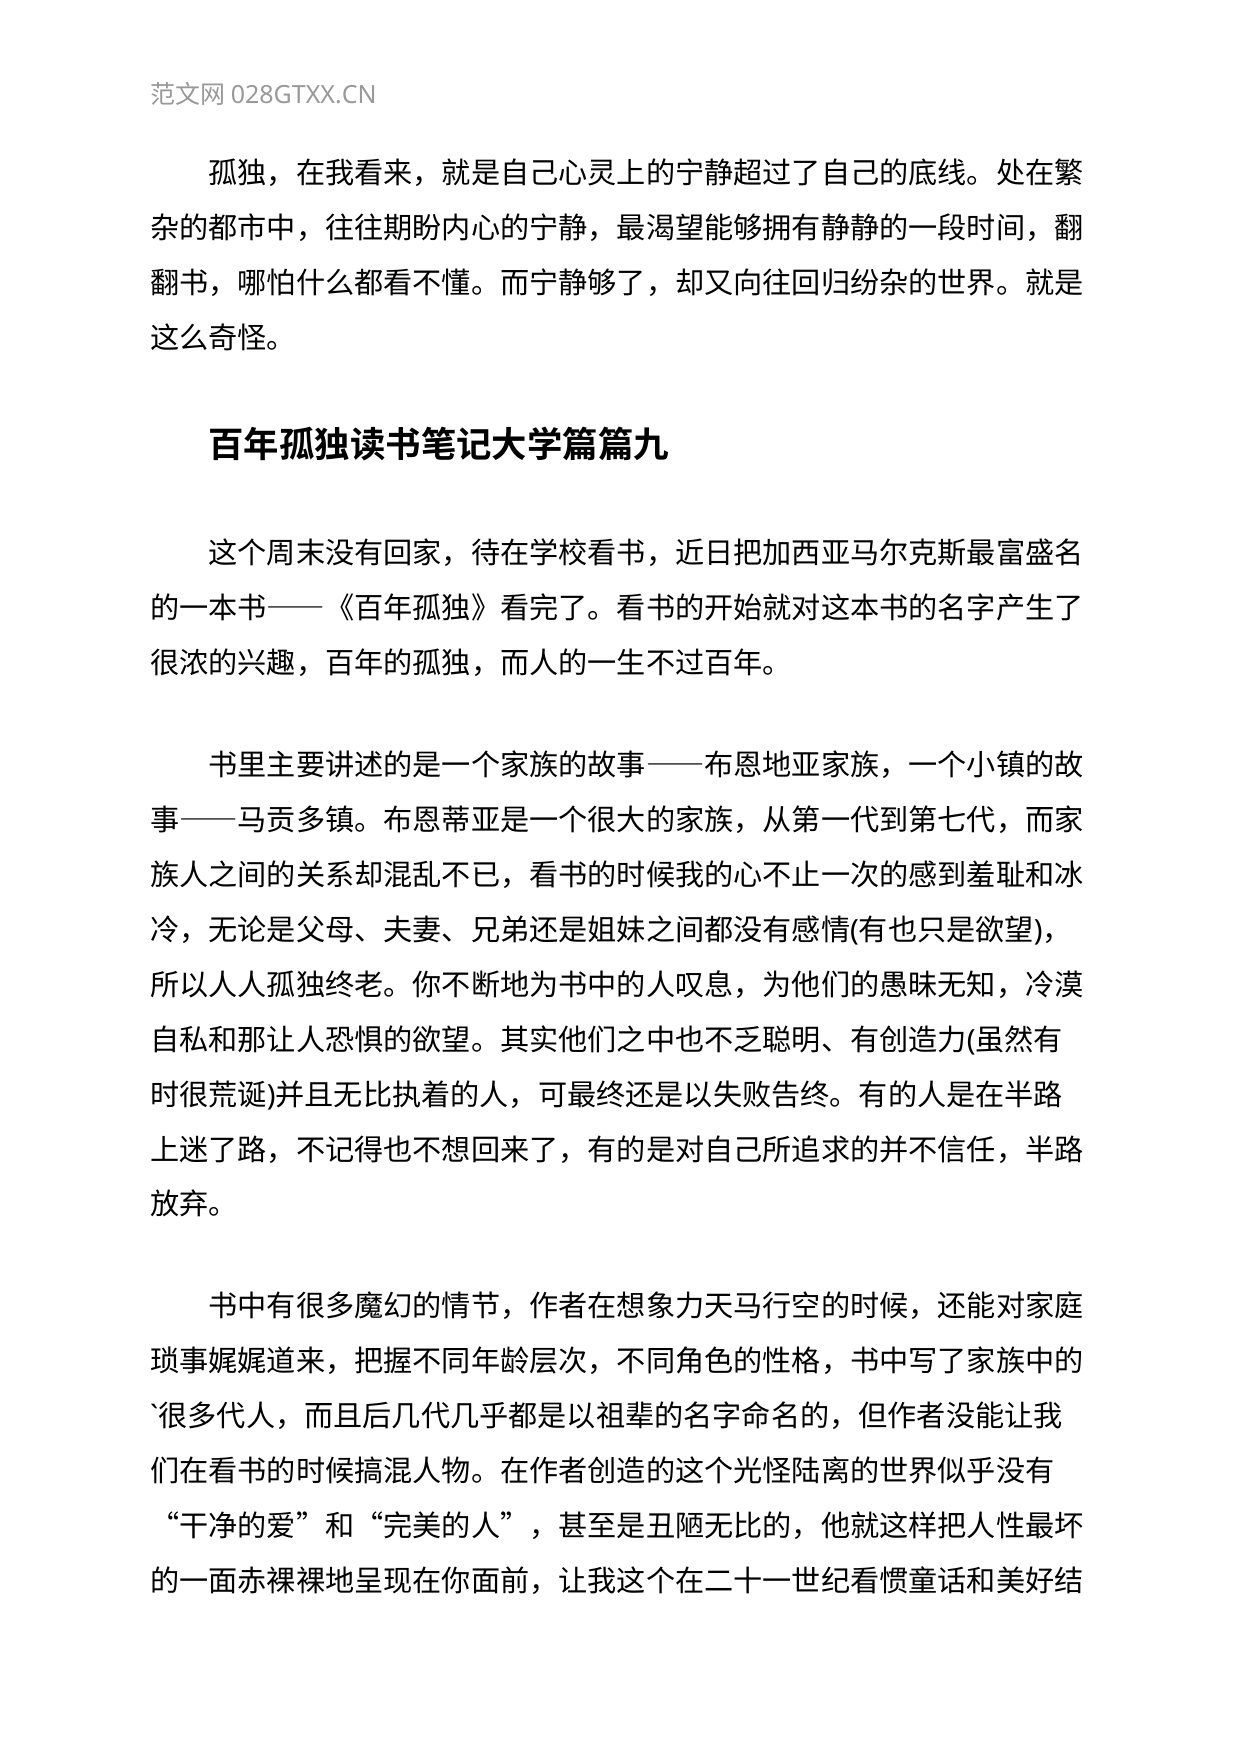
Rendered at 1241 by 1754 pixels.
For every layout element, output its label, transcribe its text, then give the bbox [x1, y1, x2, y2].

text 书里主要讲述的是一个家族的故事——布恩地亚家族，一个小镇的故事——马贡多镇。布恩蒂亚是一个很大的家族，从第一代到第七代，而家族人之间的关系却混乱不已，看书的时候我的心不止一次的感到羞耻和冰冷，无论是父母、夫妻、兄弟还是姐妹之间都没有感情(有也只是欲望)，所以人人孤独终老。你不断地为书中的人叹息，为他们的愚昧无知，冷漠自私和那让人恐惧的欲望。其实他们之中也不乏聪明、有创造力(虽然有时很荒诞)并且无比执着的人，可最终还是以失败告终。有的人是在半路上迷了路，不记得也不想回来了，有的是对自己所追求的并不信任，半路放弃。 [150, 741, 1090, 1223]
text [150, 1283, 1090, 1599]
text 这个周末没有回家，待在学校看书，近日把加西亚马尔克斯最富盛名的一本书——《百年孤独》看完了。看书的开始就对这本书的名字产生了很浓的兴趣，百年的孤独，而人的一生不过百年。 [150, 530, 1090, 682]
text 百年孤独读书笔记大学篇篇九 [150, 416, 1090, 468]
text 孤独，在我看来，就是自己心灵上的宁静超过了自己的底线。处在繁杂的都市中，往往期盼内心的宁静，最渴望能够拥有静静的一段时间，翻翻书，哪怕什么都看不懂。而宁静够了，却又向往回归纷杂的世界。就是这么奇怪。 [150, 150, 1090, 357]
